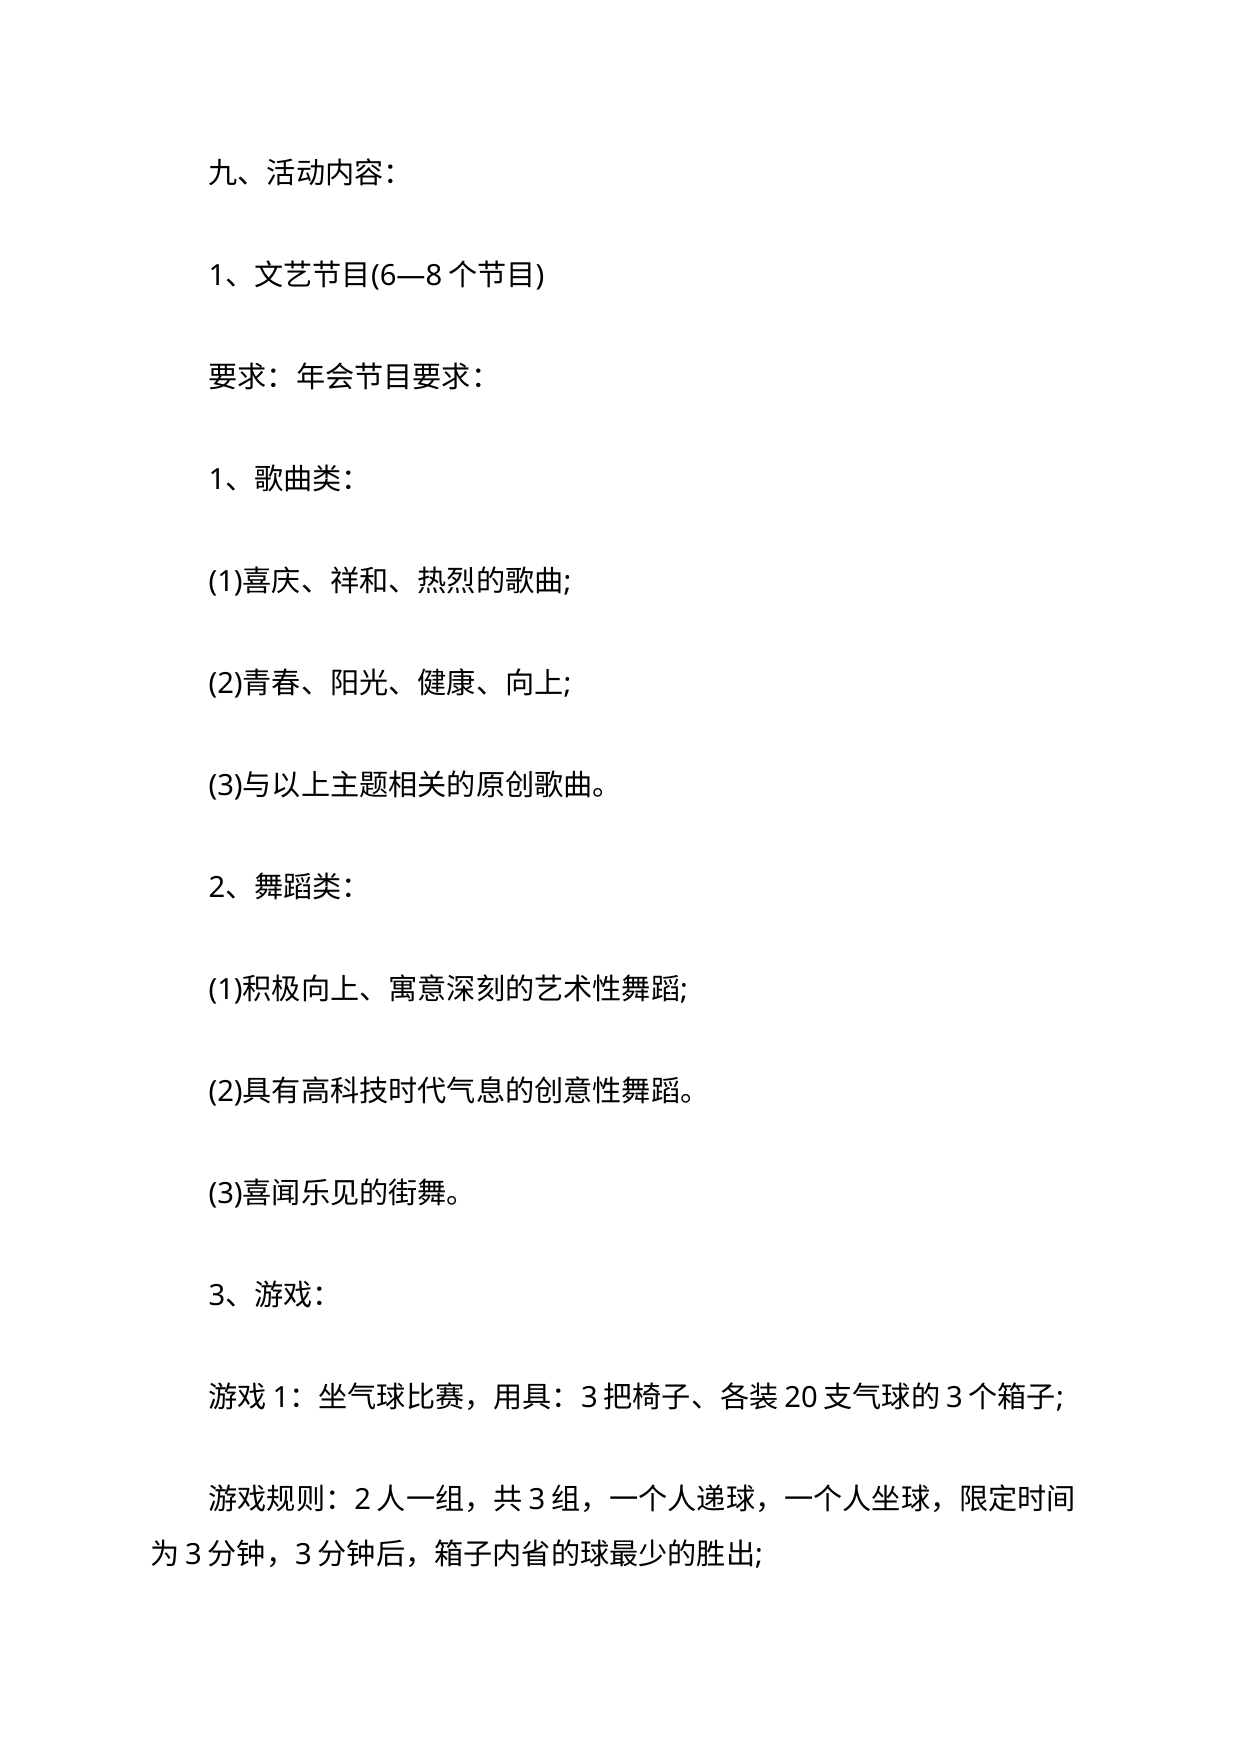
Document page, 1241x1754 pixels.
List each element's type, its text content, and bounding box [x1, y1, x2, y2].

text 1、文艺节目(6—8个节目) [150, 252, 1090, 294]
text 3、游戏： [150, 1271, 1090, 1314]
text (1)积极向上、寓意深刻的艺术性舞蹈; [150, 965, 1090, 1008]
text 要求：年会节目要求： [150, 354, 1090, 396]
text (2)青春、阳光、健康、向上; [150, 659, 1090, 702]
text (3)喜闻乐见的街舞。 [150, 1169, 1090, 1212]
text 游戏规则：2人一组，共3组，一个人递球，一个人坐球，限定时间为3分钟，3分钟后，箱子内省的球最少的胜出; [150, 1475, 1090, 1573]
text (3)与以上主题相关的原创歌曲。 [150, 761, 1090, 804]
text (2)具有高科技时代气息的创意性舞蹈。 [150, 1067, 1090, 1110]
text (1)喜庆、祥和、热烈的歌曲; [150, 557, 1090, 600]
text 九、活动内容： [150, 150, 1090, 192]
text 游戏1：坐气球比赛，用具：3把椅子、各装20支气球的3个箱子; [150, 1373, 1090, 1416]
text 2、舞蹈类： [150, 863, 1090, 906]
text 1、歌曲类： [150, 456, 1090, 498]
